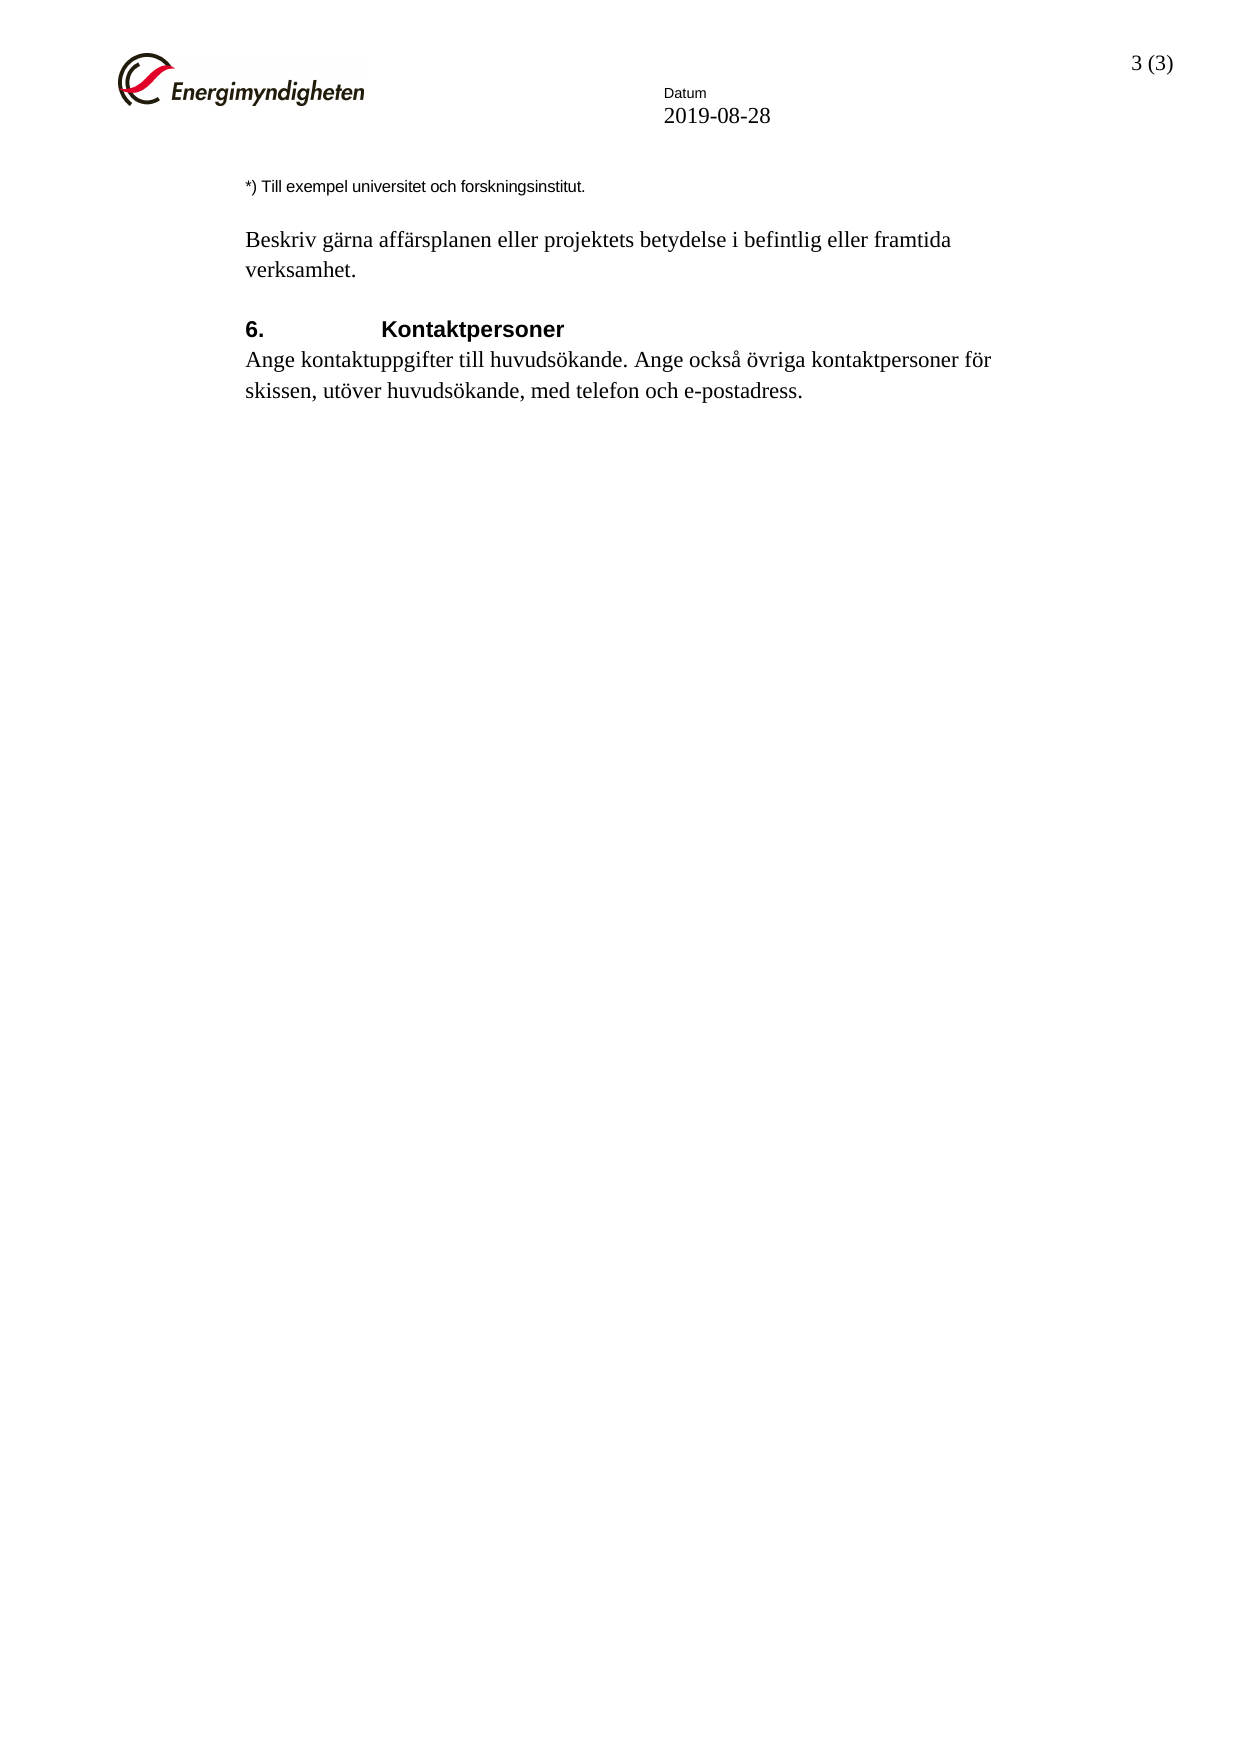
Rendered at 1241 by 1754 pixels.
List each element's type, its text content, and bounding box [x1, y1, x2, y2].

subtitle 6. Kontaktpersoner [245, 312, 995, 343]
text Ange kontaktuppgifter till huvudsökande. Ange också övriga kontaktpersoner för skissen, utöver huvudsökande, med telefon och e-postadress. [245, 343, 995, 403]
picture [118, 53, 364, 106]
text Beskriv gärna affärsplanen eller projektets betydelse i befintlig eller framtida verksamhet. [245, 222, 995, 282]
text *) Till exempel universitet och forskningsinstitut. [245, 177, 995, 216]
